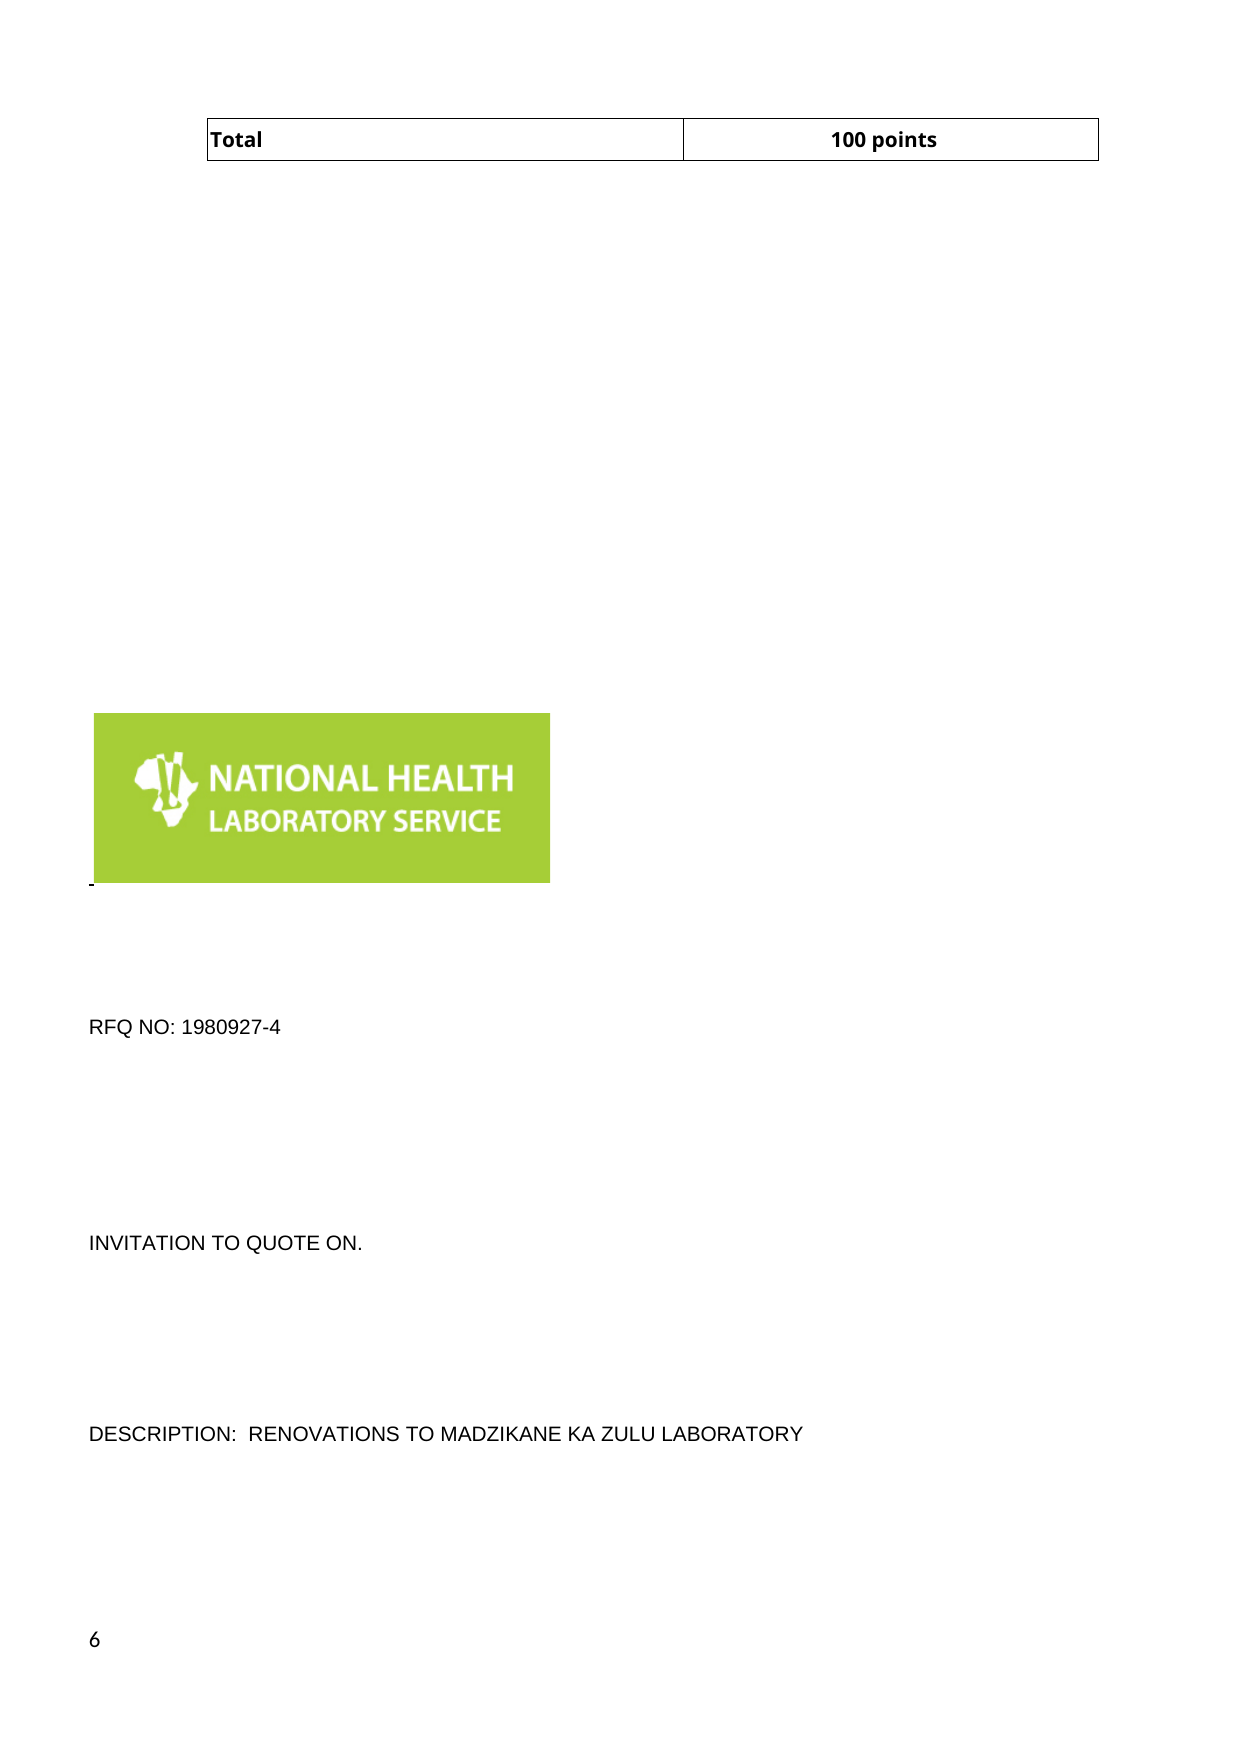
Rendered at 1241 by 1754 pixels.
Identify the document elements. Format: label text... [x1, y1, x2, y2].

table_cell Total [208, 119, 683, 159]
picture [93, 713, 550, 883]
text DESCRIPTION: RENOVATIONS TO MADZIKANE KA ZULU LABORATORY [89, 1422, 1166, 1446]
text RFQ NO: 1980927-4 [89, 1015, 1166, 1039]
text INVITATION TO QUOTE ON. [89, 1231, 1166, 1254]
table_cell 100 points [684, 119, 1098, 159]
